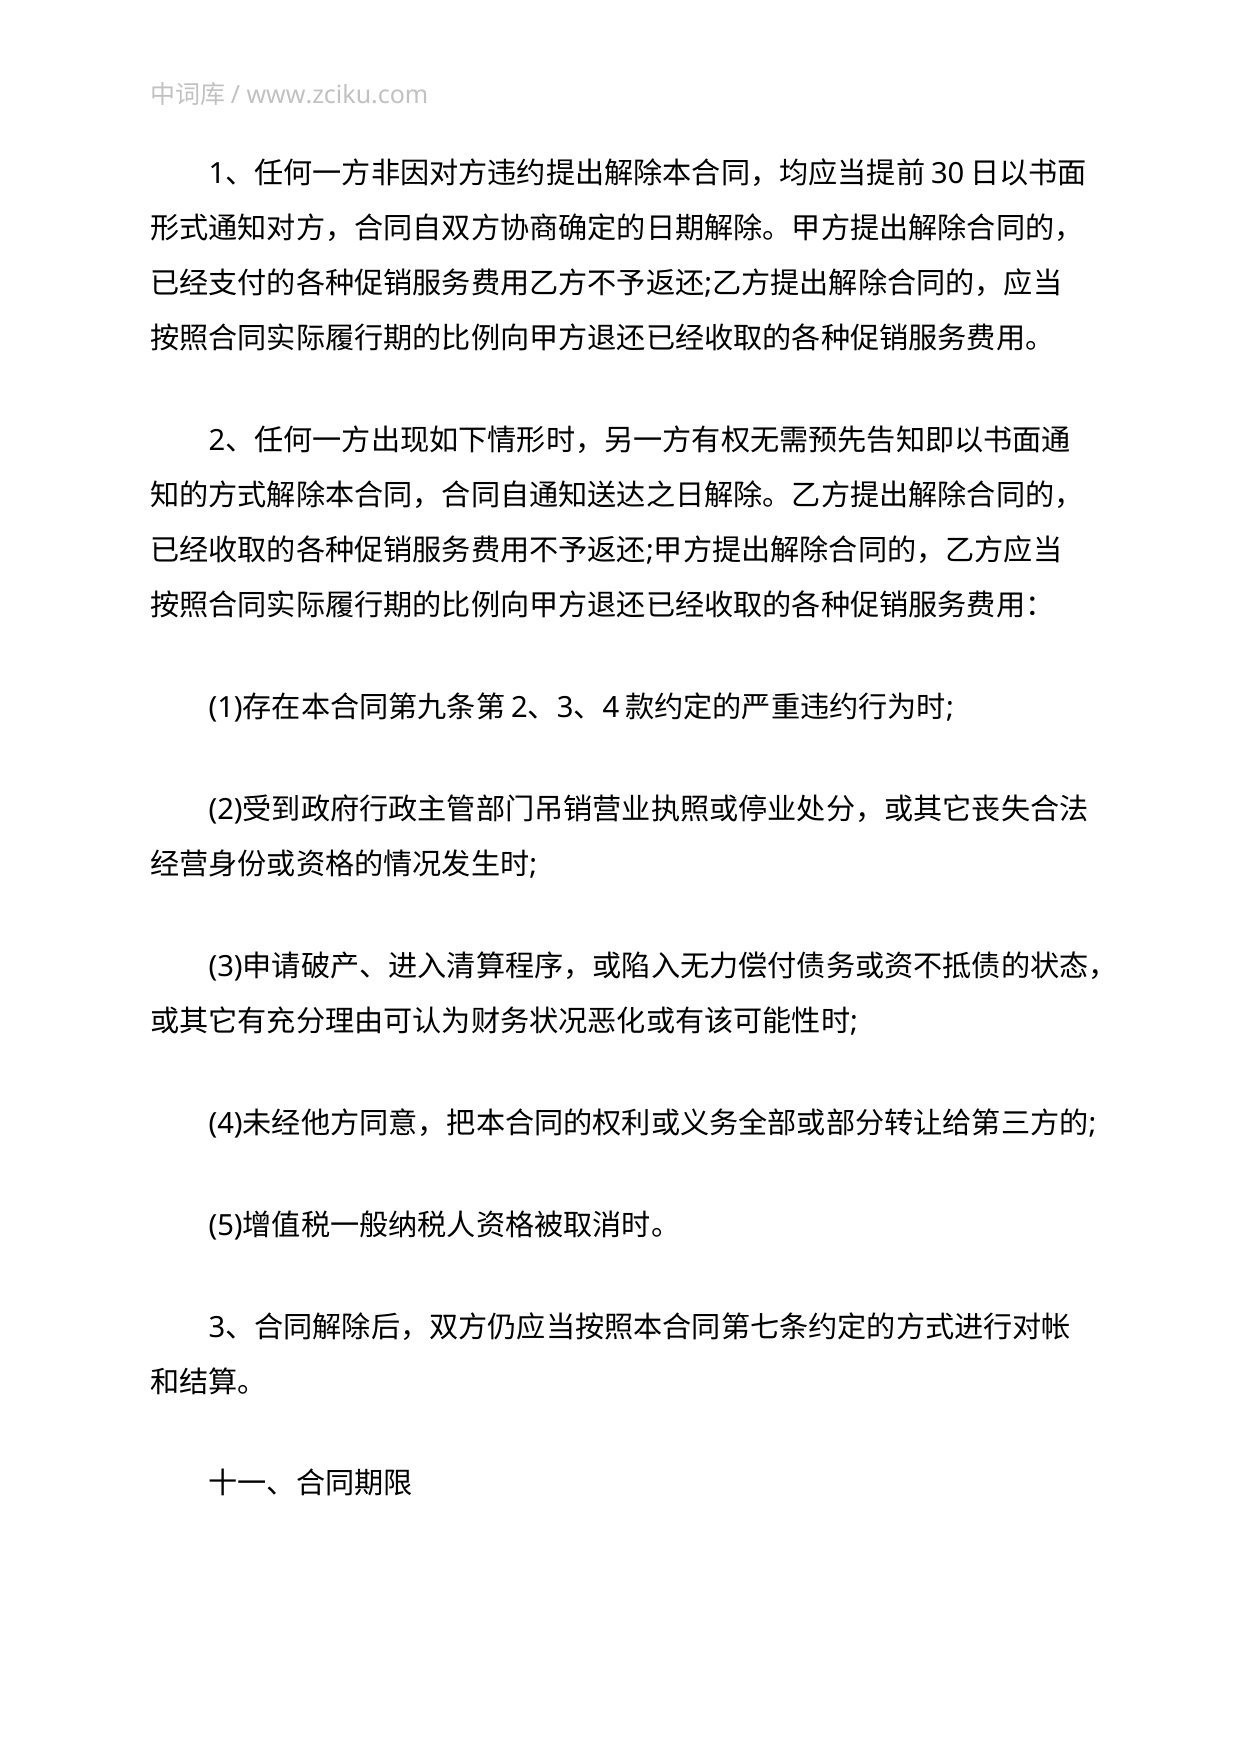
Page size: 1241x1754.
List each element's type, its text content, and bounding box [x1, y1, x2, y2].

text (1)存在本合同第九条第2、3、4款约定的严重违约行为时; [150, 683, 1090, 726]
text 2、任何一方出现如下情形时，另一方有权无需预先告知即以书面通知的方式解除本合同，合同自通知送达之日解除。乙方提出解除合同的，已经收取的各种促销服务费用不予返还;甲方提出解除合同的，乙方应当按照合同实际履行期的比例向甲方退还已经收取的各种促销服务费用： [150, 417, 1090, 624]
text 十一、合同期限 [150, 1460, 1090, 1502]
text (3)申请破产、进入清算程序，或陷入无力偿付债务或资不抵债的状态，或其它有充分理由可认为财务状况恶化或有该可能性时; [150, 942, 1090, 1040]
text (2)受到政府行政主管部门吊销营业执照或停业处分，或其它丧失合法经营身份或资格的情况发生时; [150, 785, 1090, 883]
text (5)增值税一般纳税人资格被取消时。 [150, 1201, 1090, 1244]
text 3、合同解除后，双方仍应当按照本合同第七条约定的方式进行对帐和结算。 [150, 1303, 1090, 1401]
text 1、任何一方非因对方违约提出解除本合同，均应当提前30日以书面形式通知对方，合同自双方协商确定的日期解除。甲方提出解除合同的，已经支付的各种促销服务费用乙方不予返还;乙方提出解除合同的，应当按照合同实际履行期的比例向甲方退还已经收取的各种促销服务费用。 [150, 150, 1090, 357]
text (4)未经他方同意，把本合同的权利或义务全部或部分转让给第三方的; [150, 1099, 1090, 1142]
